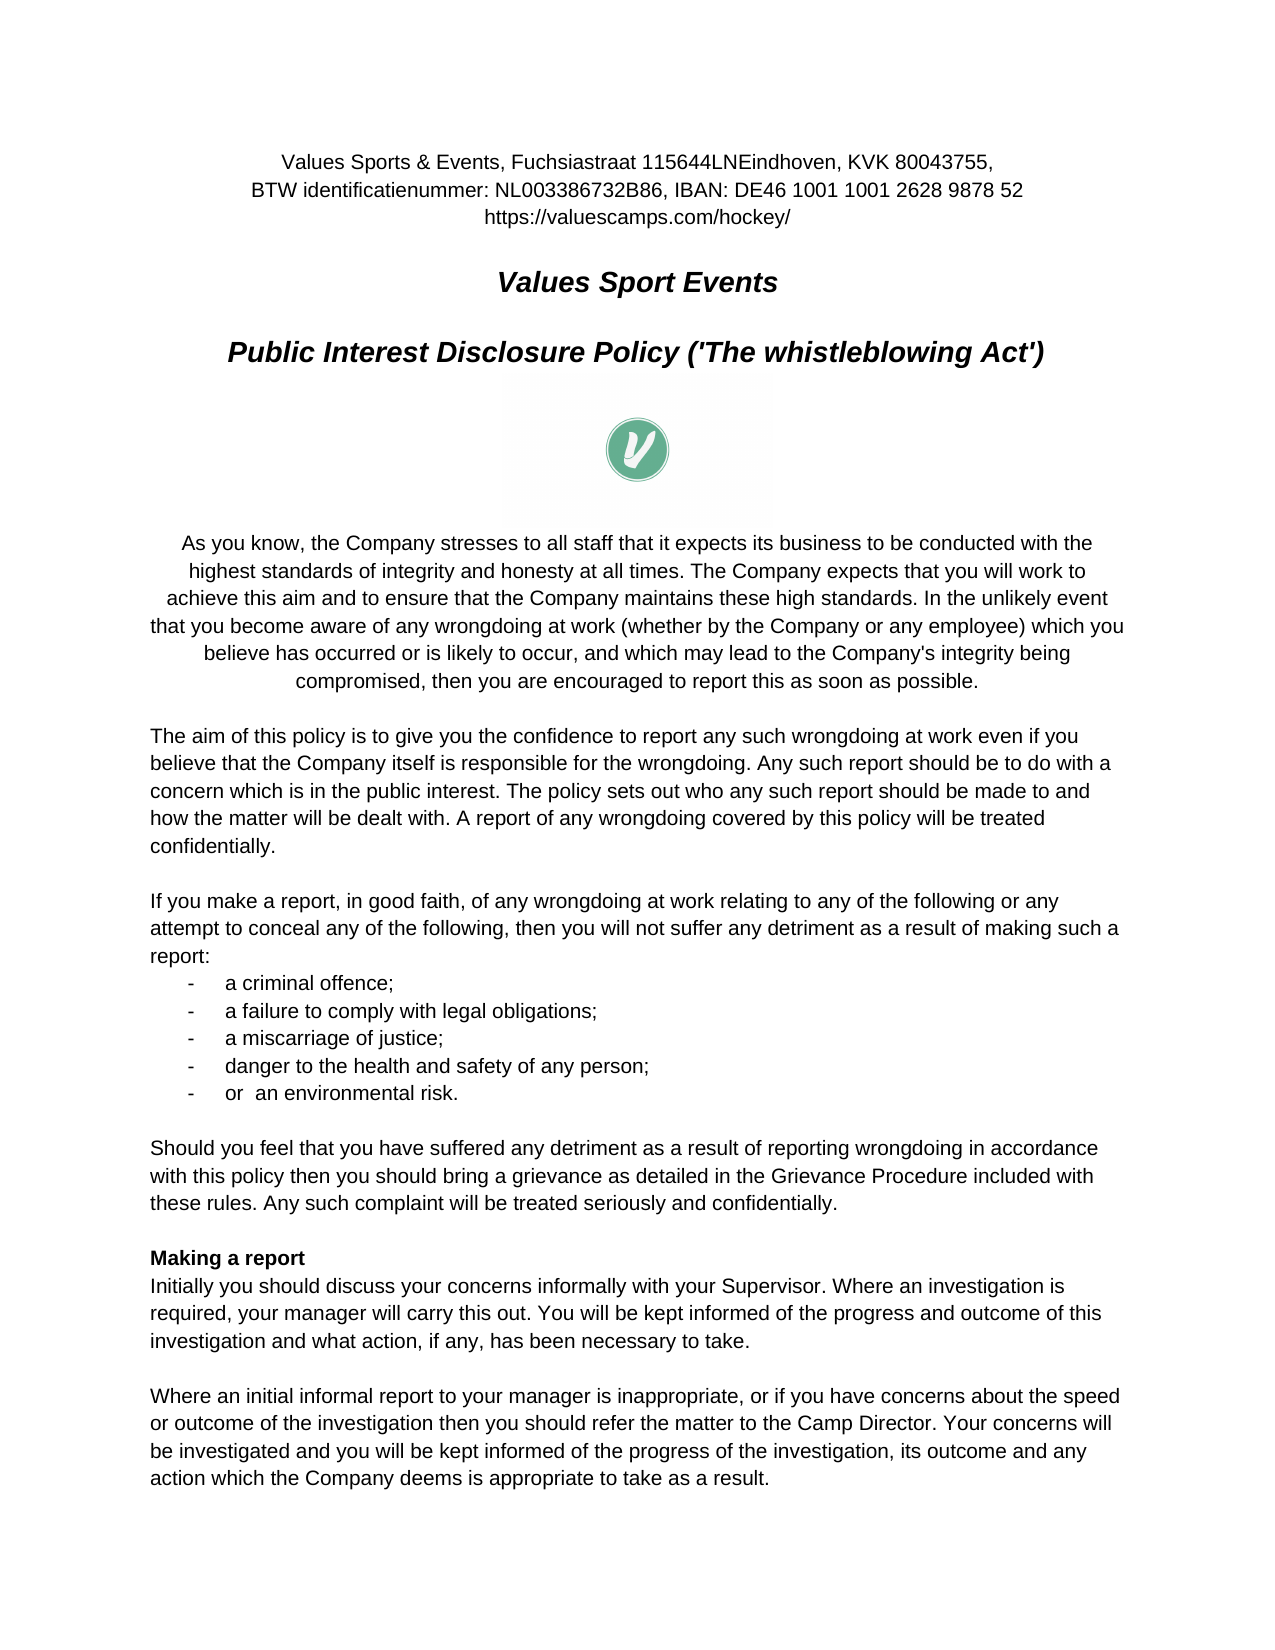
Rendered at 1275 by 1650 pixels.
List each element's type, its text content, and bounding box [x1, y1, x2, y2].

list a criminal offence; [187, 971, 1125, 995]
text BTW identificatienummer: NL003386732B86, IBAN: DE46 1001 1001 2628 9878 52 [150, 177, 1125, 201]
text Making a report [150, 1246, 1125, 1270]
list danger to the health and safety of any person; [187, 1054, 1125, 1078]
text https://valuescamps.com/hockey/ [150, 205, 1125, 229]
list or an environmental risk. [187, 1081, 1125, 1105]
list a miscarriage of justice; [187, 1026, 1125, 1050]
text As you know, the Company stresses to all staff that it expects its business to be conducted with the highest standards of integrity and honesty at all times. The Company expects that you will work to achieve this aim and to ensure that the Company maintains these high standards. In the unlikely event that you become aware of any wrongdoing at work (whether by the Company or any employee) which you believe has occurred or is likely to occur, and which may lead to the Company's integrity being compromised, then you are encouraged to report this as soon as possible. [150, 531, 1125, 693]
picture [501, 373, 774, 528]
text If you make a report, in good faith, of any wrongdoing at work relating to any of the following or any attempt to conceal any of the following, then you will not suffer any detriment as a result of making such a report: [150, 889, 1125, 968]
list a failure to comply with legal obligations; [187, 999, 1125, 1023]
text Values Sports & Events, Fuchsiastraat 115644LNEindhoven, KVK 80043755, [150, 150, 1125, 174]
text Where an initial informal report to your manager is inappropriate, or if you have concerns about the speed or outcome of the investigation then you should refer the matter to the Camp Director. Your concerns will be investigated and you will be kept informed of the progress of the investigation, its outcome and any action which the Company deems is appropriate to take as a result. [150, 1384, 1125, 1490]
text Public Interest Disclosure Policy ('The whistleblowing Act') [150, 335, 1125, 369]
text Values Sport Events [150, 266, 1125, 299]
text Should you feel that you have suffered any detriment as a result of reporting wrongdoing in accordance with this policy then you should bring a grievance as detailed in the Grievance Procedure included with these rules. Any such complaint will be treated seriously and confidentially. [150, 1136, 1125, 1215]
text The aim of this policy is to give you the confidence to report any such wrongdoing at work even if you believe that the Company itself is responsible for the wrongdoing. Any such report should be to do with a concern which is in the public interest. The policy sets out who any such report should be made to and how the matter will be dealt with. A report of any wrongdoing covered by this policy will be treated confidentially. [150, 724, 1125, 858]
text Initially you should discuss your concerns informally with your Supervisor. Where an investigation is required, your manager will carry this out. You will be kept informed of the progress and outcome of this investigation and what action, if any, has been necessary to take. [150, 1274, 1125, 1353]
